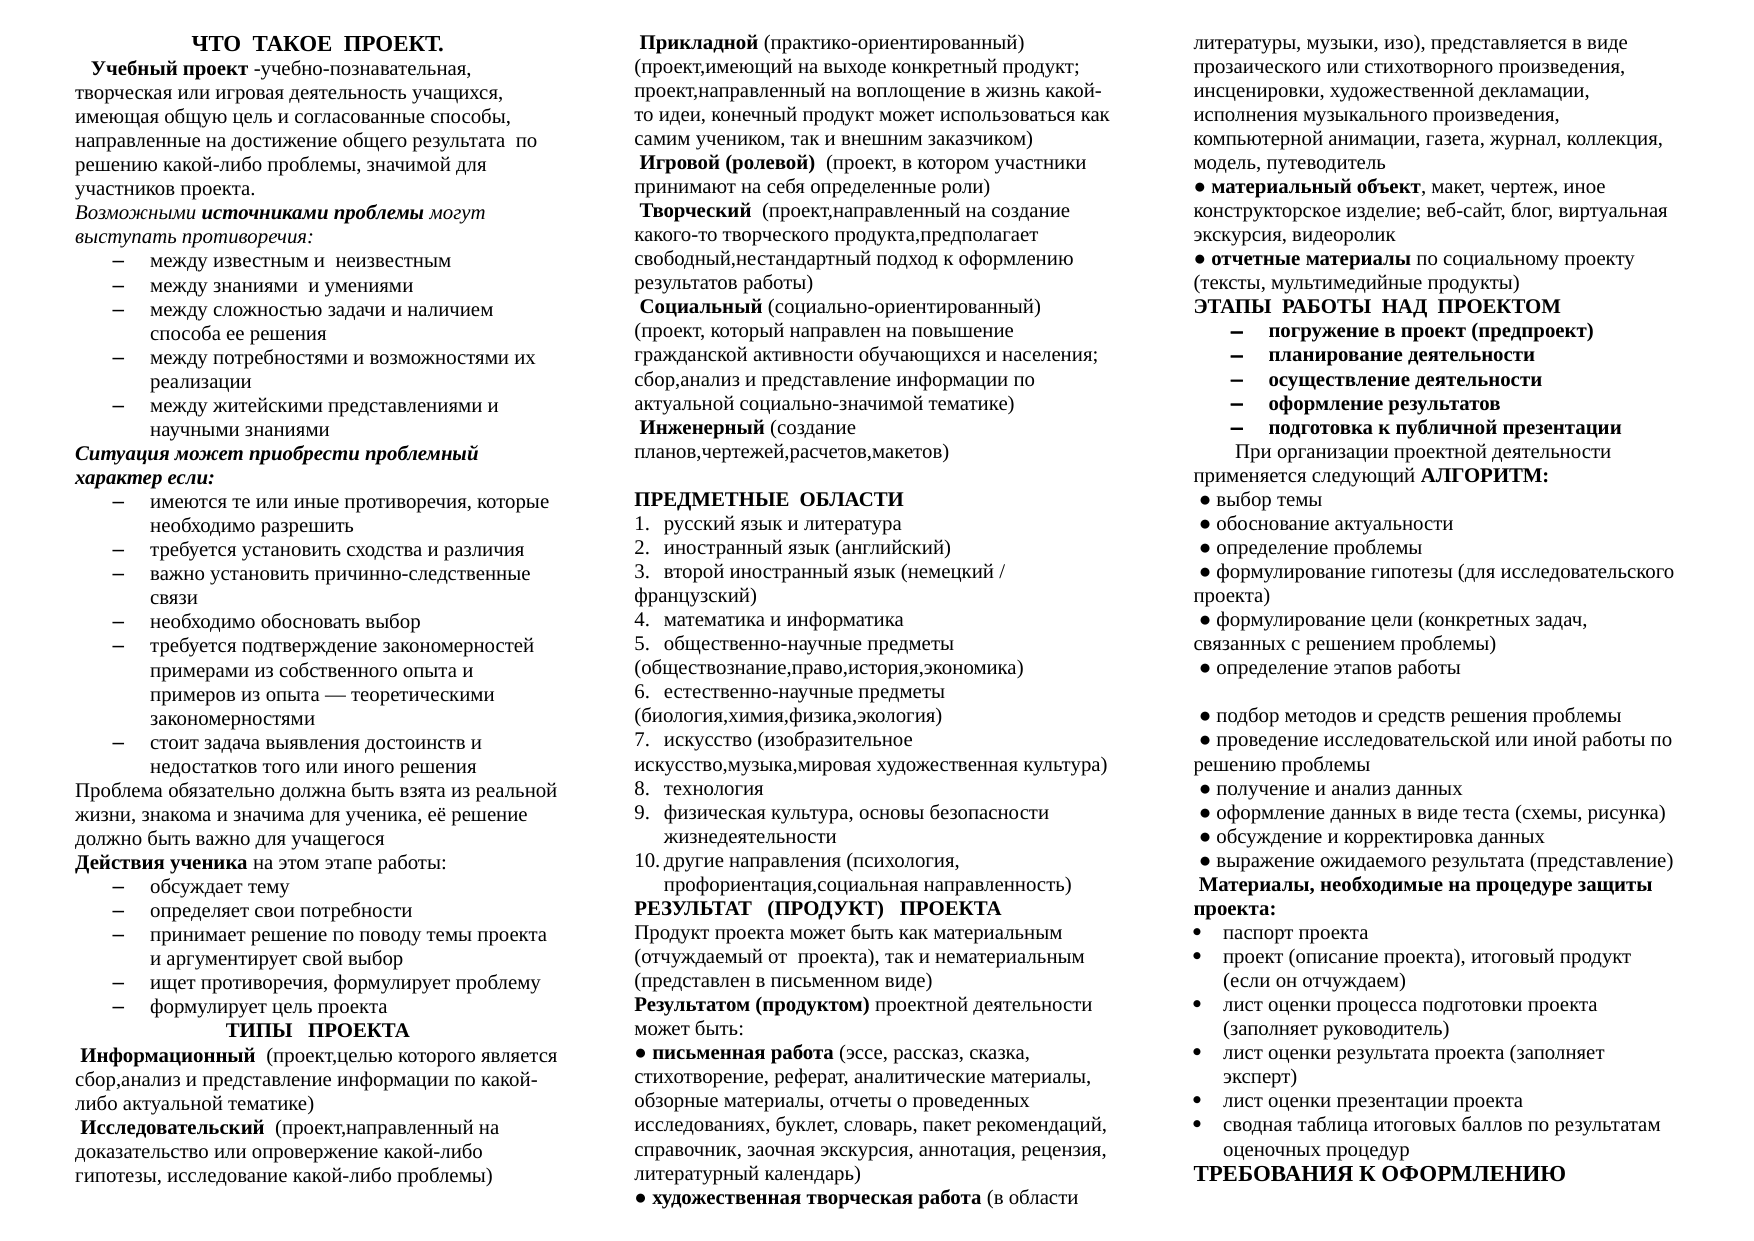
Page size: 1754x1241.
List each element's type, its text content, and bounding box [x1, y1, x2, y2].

text Социальный (социально-ориентированный) (проект, который направлен на повышение гражданской активности обучающихся и населения; сбор,анализ и представление информации по актуальной социально-значимой тематике) [634, 294, 1119, 414]
list другие направления (психология, профориентация,социальная направленность) [634, 848, 1119, 896]
text ЭТАПЫ РАБОТЫ НАД ПРОЕКТОМ [1193, 294, 1679, 318]
list требуется установить сходства и различия [112, 537, 560, 561]
text ● материальный объект, макет, чертеж, иное конструкторское изделие; веб-сайт, блог, виртуальная экскурсия, видеоролик [1193, 174, 1679, 246]
text Возможными источниками проблемы могут выступать противоречия: [75, 200, 560, 248]
list технология [634, 776, 1119, 799]
list определяет свои потребности [112, 898, 560, 922]
text ● проведение исследовательской или иной работы по решению проблемы [1193, 727, 1679, 776]
list между знаниями и умениями [112, 272, 560, 297]
text Учебный проект -учебно-познавательная, творческая или игровая деятельность учащихся, имеющая общую цель и согласованные способы, направленные на достижение общего результата по решению какой-либо проблемы, значимой для участников проекта. [75, 56, 560, 200]
text ● оформление данных в виде теста (схемы, рисунка) [1193, 799, 1679, 824]
text ПРЕДМЕТНЫЕ ОБЛАСТИ [634, 487, 1119, 511]
list между известным и неизвестным [112, 248, 560, 272]
text ● подбор методов и средств решения проблемы [1193, 703, 1679, 727]
text Результатом (продуктом) проектной деятельности может быть: [634, 992, 1119, 1040]
text Информационный (проект,целью которого является сбор,анализ и представление информации по какой-либо актуальной тематике) [75, 1042, 560, 1115]
list лист оценки процесса подготовки проекта (заполняет руководитель) [1193, 992, 1679, 1040]
text ЧТО ТАКОЕ ПРОЕКТ. [75, 29, 560, 56]
list подготовка к публичной презентации [1231, 414, 1679, 439]
list физическая культура, основы безопасности жизнедеятельности [634, 799, 1119, 848]
text Действия ученика на этом этапе работы: [75, 850, 560, 874]
text ● получение и анализ данных [1193, 776, 1679, 799]
text ● выбор темы [1193, 487, 1679, 511]
list естественно-научные предметы (биология,химия,физика,экология) [634, 679, 1119, 727]
text Проблема обязательно должна быть взята из реальной жизни, знакома и значима для ученика, её решение должно быть важно для учащегося [75, 778, 560, 850]
text Продукт проекта может быть как материальным (отчуждаемый от проекта), так и нематериальным (представлен в письменном виде) [634, 920, 1119, 992]
list искусство (изобразительное искусство,музыка,мировая художественная культура) [634, 727, 1119, 776]
text ● обсуждение и корректировка данных [1193, 824, 1679, 848]
text ● формулирование гипотезы (для исследовательского проекта) [1193, 559, 1679, 607]
text ● формулирование цели (конкретных задач, связанных с решением проблемы) [1193, 607, 1679, 655]
text Игровой (ролевой) (проект, в котором участники принимают на себя определенные роли) [634, 150, 1119, 198]
text ● письменная работа (эссе, рассказ, сказка, стихотворение, реферат, аналитические материалы, обзорные материалы, отчеты о проведенных исследованиях, буклет, словарь, пакет рекомендаций, справочник, заочная экскурсия, аннотация, рецензия, литературный календарь) [634, 1040, 1119, 1184]
text Материалы, необходимые на процедуре защиты проекта: [1193, 872, 1679, 920]
list общественно-научные предметы (обществознание,право,история,экономика) [634, 631, 1119, 679]
list между сложностью задачи и наличием способа ее решения [112, 297, 560, 345]
list оформление результатов [1231, 391, 1679, 414]
text ● выражение ожидаемого результата (представление) [1193, 848, 1679, 872]
list погружение в проект (предпроект) [1231, 318, 1679, 342]
list формулирует цель проекта [112, 994, 560, 1018]
text ТРЕБОВАНИЯ К ОФОРМЛЕНИЮ ПРОЕКТА [1193, 1161, 1679, 1187]
list осуществление деятельности [1231, 366, 1679, 391]
text ТИПЫ ПРОЕКТА [75, 1018, 560, 1042]
list необходимо обосновать выбор [112, 609, 560, 633]
list лист оценки результата проекта (заполняет эксперт) [1193, 1040, 1679, 1088]
text Исследовательский (проект,направленный на доказательство или опровержение какой-либо гипотезы, исследование какой-либо проблемы) [75, 1115, 560, 1187]
text Инженерный (создание планов,чертежей,расчетов,макетов) [634, 414, 1119, 463]
text При организации проектной деятельности применяется следующий АЛГОРИТМ: [1193, 439, 1679, 487]
text ● обоснование актуальности [1193, 511, 1679, 535]
text Прикладной (практико-ориентированный) (проект,имеющий на выходе конкретный продукт; проект,направленный на воплощение в жизнь какой-то идеи, конечный продукт может использоваться как самим учеником, так и внешним заказчиком) [634, 29, 1119, 150]
text ● художественная творческая работа (в области литературы, музыки, изо), представляется в виде прозаического или стихотворного произведения, инсценировки, художественной декламации, исполнения музыкального произведения, компьютерной анимации, газета, журнал, коллекция, модель, путеводитель [1193, 29, 1679, 174]
text Ситуация может приобрести проблемный характер если: [75, 441, 560, 489]
list требуется подтверждение закономерностей примерами из собственного опыта и примеров из опыта — теоретическими закономерностями [112, 633, 560, 730]
list математика и информатика [634, 607, 1119, 631]
text ● определение этапов работы [1193, 655, 1679, 679]
list лист оценки презентации проекта [1193, 1088, 1679, 1112]
list между потребностями и возможностями их реализации [112, 345, 560, 393]
list иностранный язык (английский) [634, 535, 1119, 559]
list обсуждает тему [112, 874, 560, 898]
list сводная таблица итоговых баллов по результатам оценочных процедур [1193, 1112, 1679, 1161]
list между житейскими представлениями и научными знаниями [112, 393, 560, 441]
list важно установить причинно-следственные связи [112, 561, 560, 609]
list русский язык и литература [634, 511, 1119, 535]
list имеются те или иные противоречия, которые необходимо разрешить [112, 489, 560, 537]
list паспорт проекта [1193, 920, 1679, 944]
text Творческий (проект,направленный на создание какого-то творческого продукта,предполагает свободный,нестандартный подход к оформлению результатов работы) [634, 198, 1119, 294]
list ищет противоречия, формулирует проблему [112, 970, 560, 994]
text ● отчетные материалы по социальному проекту (тексты, мультимедийные продукты) [1193, 246, 1679, 294]
text ● определение проблемы [1193, 535, 1679, 559]
list второй иностранный язык (немецкий / французский) [634, 559, 1119, 607]
list стоит задача выявления достоинств и недостатков того или иного решения [112, 730, 560, 778]
list проект (описание проекта), итоговый продукт (если он отчуждаем) [1193, 944, 1679, 992]
list принимает решение по поводу темы проекта и аргументирует свой выбор [112, 922, 560, 970]
list планирование деятельности [1231, 342, 1679, 366]
text РЕЗУЛЬТАТ (ПРОДУКТ) ПРОЕКТА [634, 896, 1119, 920]
